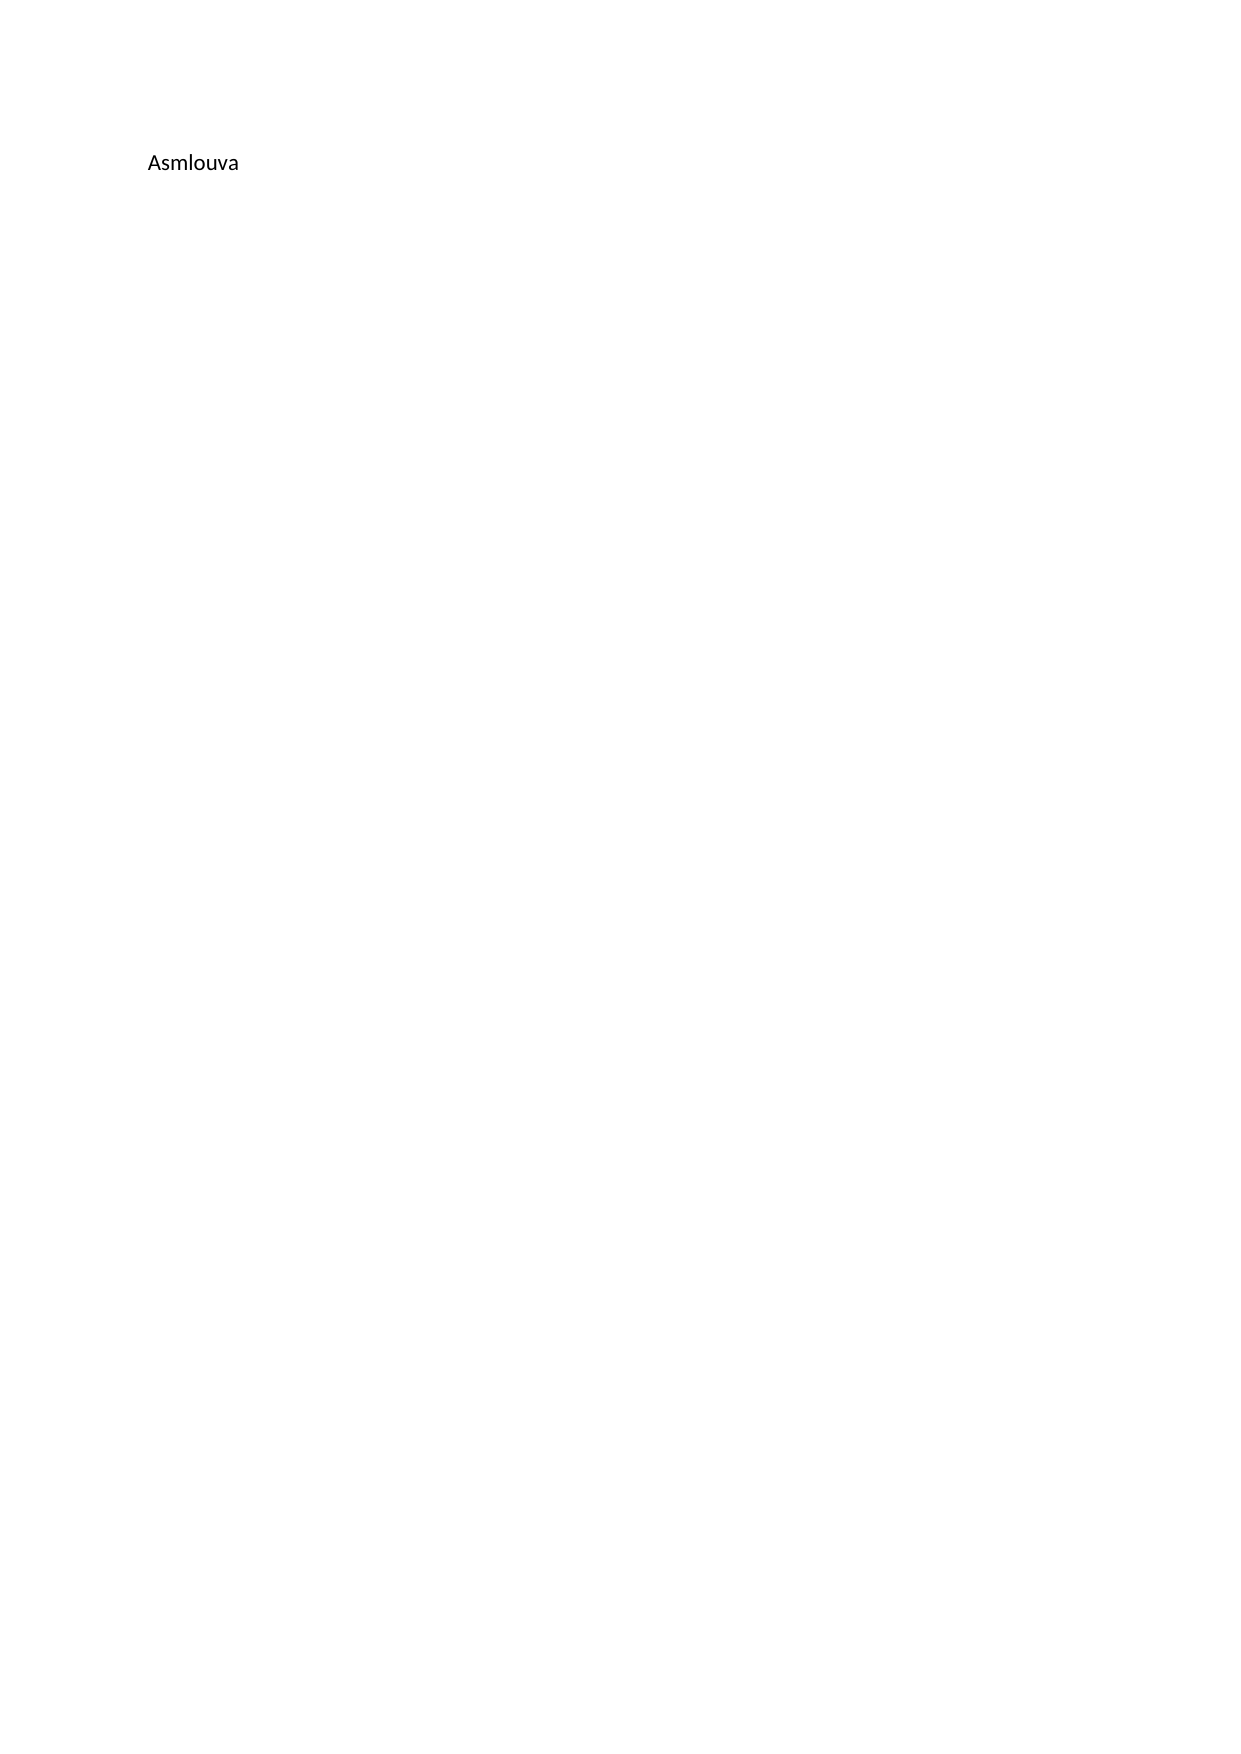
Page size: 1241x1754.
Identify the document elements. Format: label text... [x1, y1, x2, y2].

text Asmlouva [148, 148, 1093, 176]
